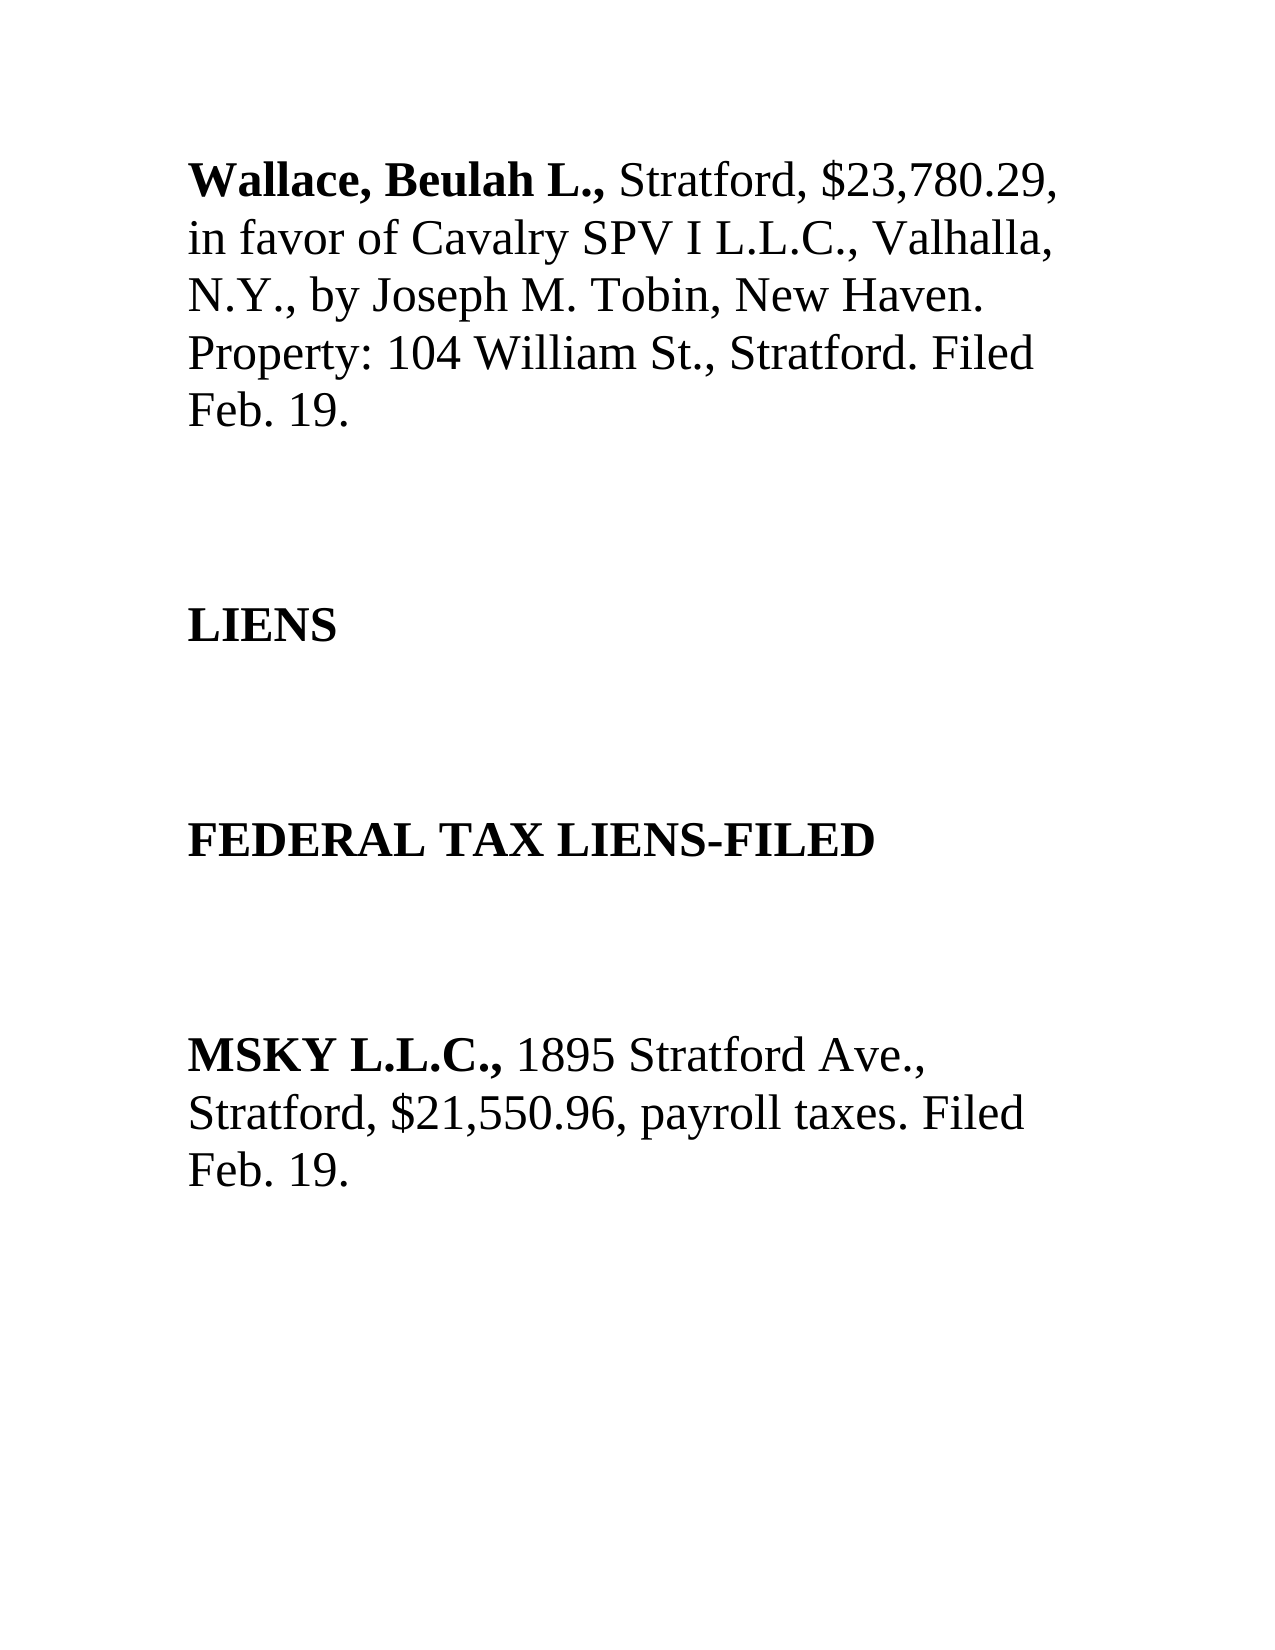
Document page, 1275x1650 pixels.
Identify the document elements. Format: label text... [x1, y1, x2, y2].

text LIENS [187, 595, 1087, 652]
text FEDERAL TAX LIENS-FILED [187, 810, 1087, 867]
text MSKY L.L.C., 1895 Stratford Ave., Stratford, $21,550.96, payroll taxes. Filed Feb. 19. [187, 1025, 1087, 1197]
text Wallace, Beulah L., Stratford, $23,780.29, in favor of Cavalry SPV I L.L.C., Valhalla, N.Y., by Joseph M. Tobin, New Haven. Property: 104 William St., Stratford. Filed Feb. 19. [187, 150, 1087, 437]
